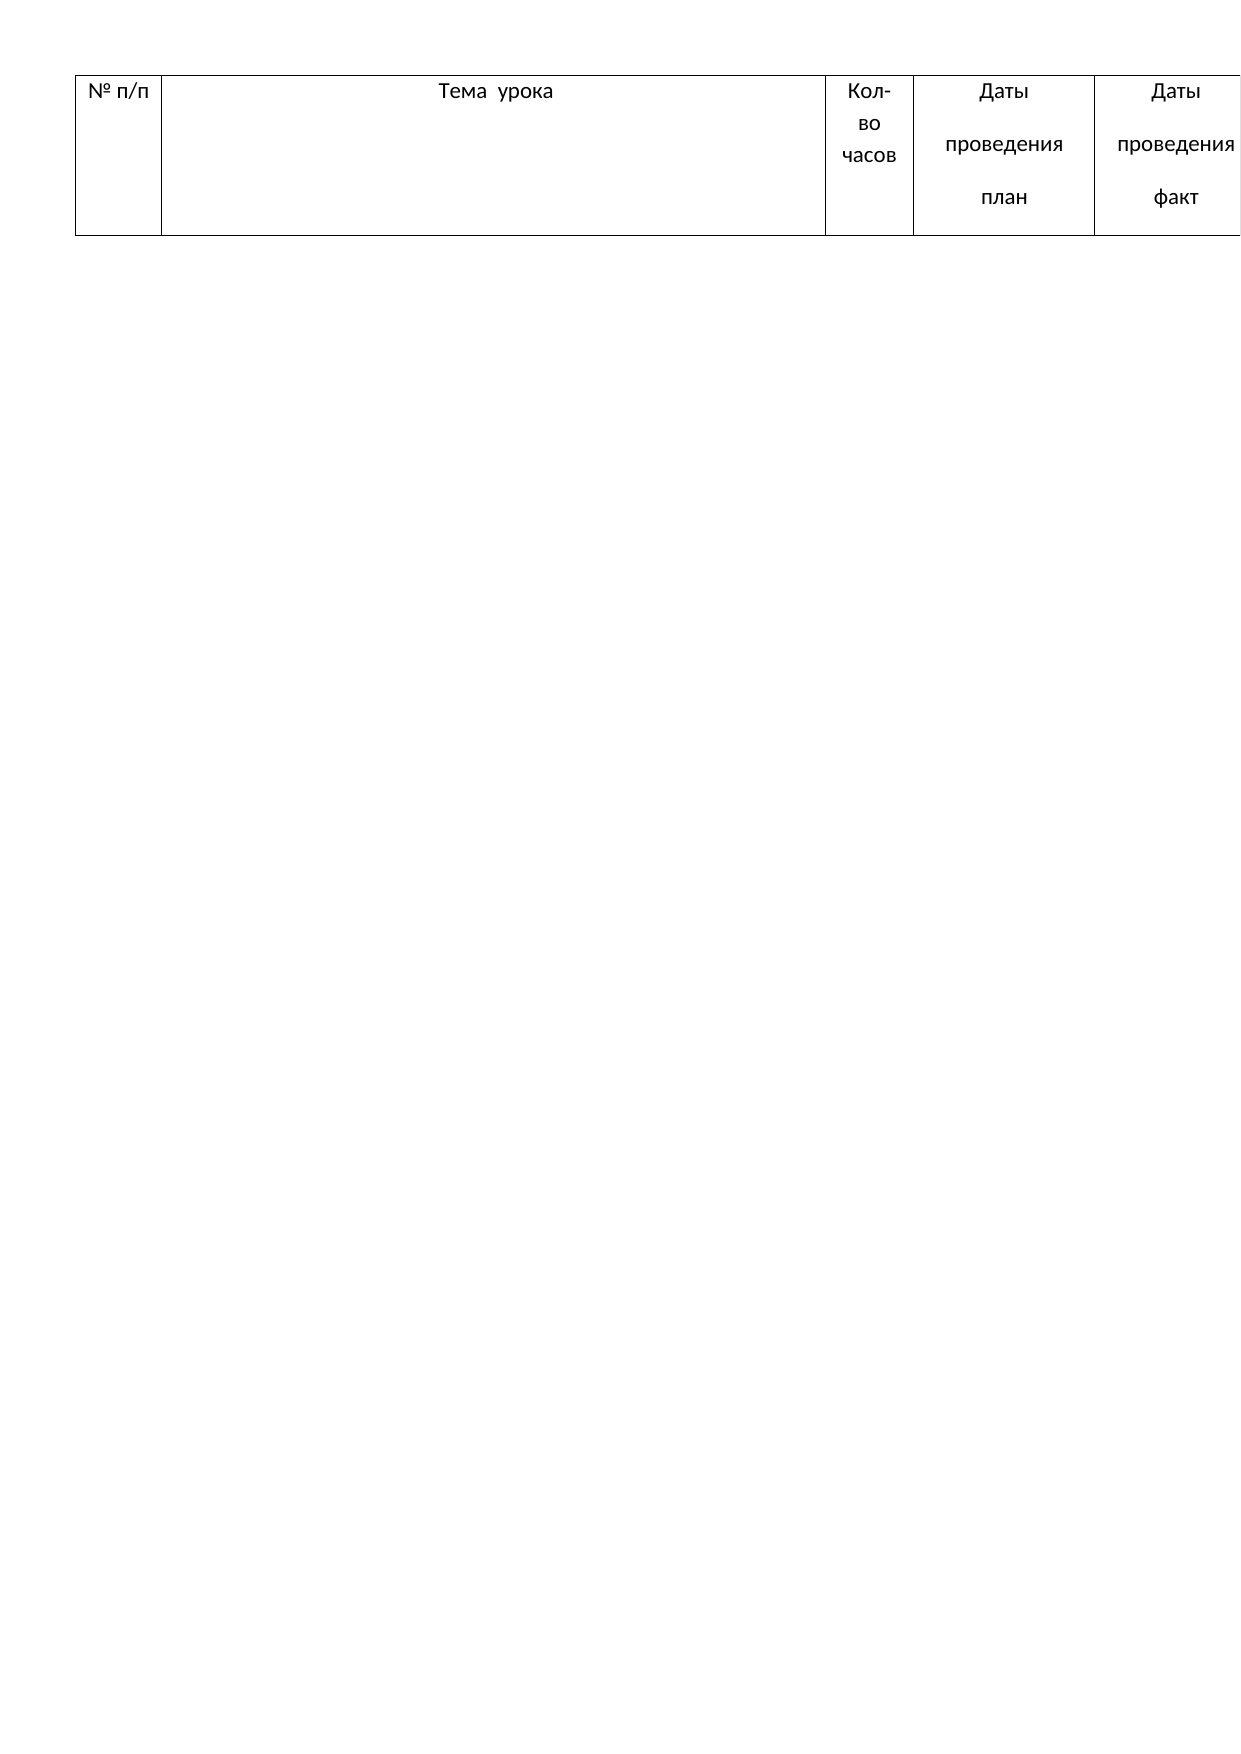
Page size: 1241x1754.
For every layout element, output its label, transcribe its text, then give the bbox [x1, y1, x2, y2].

table_header Даты проведения план [914, 76, 1094, 235]
table_header Тема урока [162, 76, 825, 235]
table_header Даты проведения факт [1095, 76, 1240, 235]
table_header Кол-во часов [826, 76, 913, 235]
table_header № п/п [76, 76, 161, 235]
